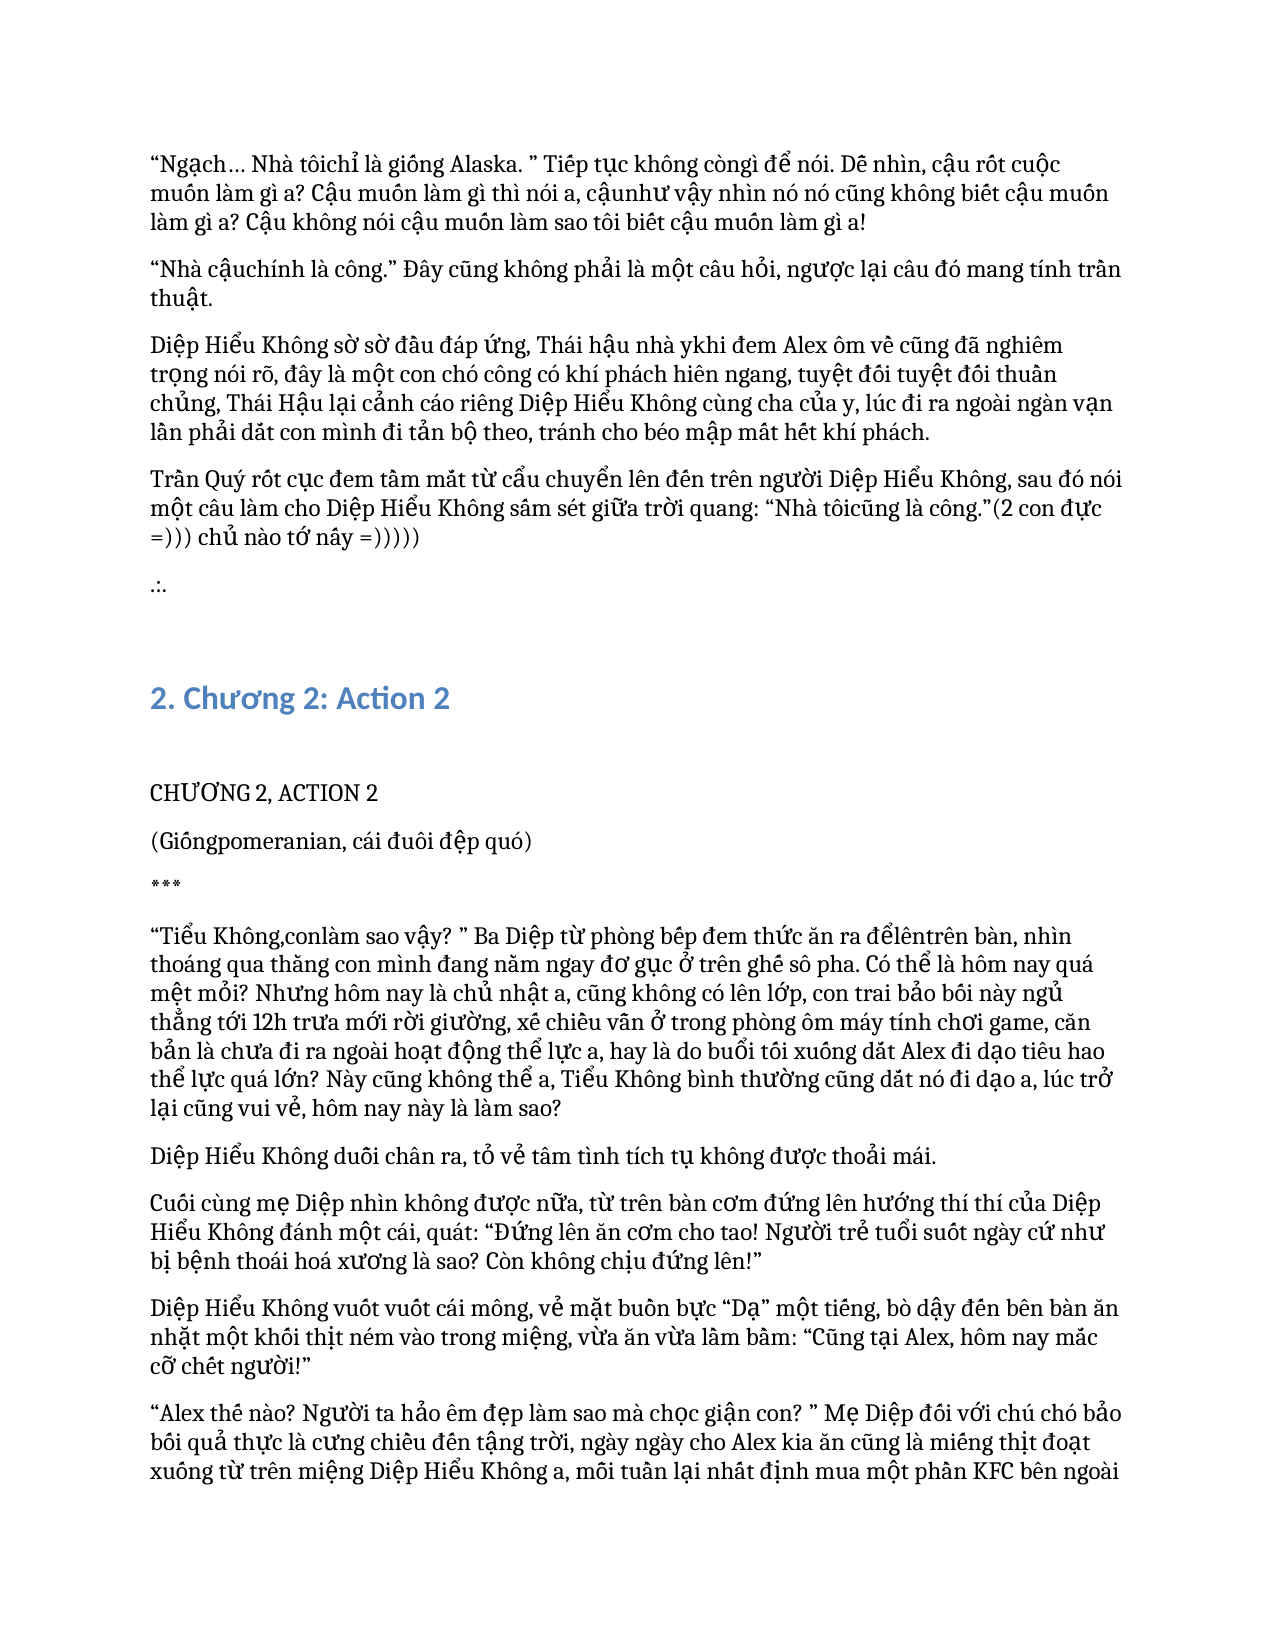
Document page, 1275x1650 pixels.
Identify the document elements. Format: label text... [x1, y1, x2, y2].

text (Giốngpomeranian, cái đuôi đệp quó) [150, 827, 1125, 855]
text .:. [150, 570, 1125, 656]
text “Tiểu Không,conlàm sao vậy? ” Ba Diệp từ phòng bếp đem thức ăn ra đểlêntrên bàn, nhìn thoáng qua thằng con mình đang nằm ngay đơ gục ở trên ghế sô pha. Có thể là hôm nay quá mệt mỏi? Nhưng hôm nay là chủ nhật a, cũng không có lên lớp, con trai bảo bối này ngủ thẳng tới 12h trưa mới rời giường, xế chiều vẫn ở trong phòng ôm máy tính chơi game, căn bản là chưa đi ra ngoài hoạt động thể lực a, hay là do buổi tối xuống dắt Alex đi dạo tiêu hao thể lực quá lớn? Này cũng không thể a, Tiểu Không bình thường cũng dắt nó đi dạo a, lúc trở lại cũng vui vẻ, hôm nay này là làm sao? [150, 922, 1125, 1123]
text “Ngạch… Nhà tôichỉ là giống Alaska. ” Tiếp tục không còngì để nói. Dễ nhìn, cậu rốt cuộc muốn làm gì a? Cậu muốn làm gì thì nói a, cậunhư vậy nhìn nó nó cũng không biết cậu muốn làm gì a? Cậu không nói cậu muốn làm sao tôi biết cậu muốn làm gì a! [150, 150, 1125, 236]
text *** [150, 874, 1125, 903]
text Trần Quý rốt cục đem tầm mắt từ cẩu chuyển lên đến trên người Diệp Hiểu Không, sau đó nói một câu làm cho Diệp Hiểu Không sấm sét giữa trời quang: “Nhà tôicũng là công.”(2 con đực =))) chủ nào tớ nấy =))))) [150, 465, 1125, 551]
text Diệp Hiểu Không duỗi chân ra, tỏ vẻ tâm tình tích tụ không được thoải mái. [150, 1142, 1125, 1170]
text Cuối cùng mẹ Diệp nhìn không được nữa, từ trên bàn cơm đứng lên hướng thí thí của Diệp Hiểu Không đánh một cái, quát: “Đứng lên ăn cơm cho tao! Người trẻ tuổi suốt ngày cứ như bị bệnh thoái hoá xương là sao? Còn không chịu đứng lên!” [150, 1189, 1125, 1275]
subtitle 2. Chương 2: Action 2 [150, 677, 1125, 718]
text Diệp Hiểu Không vuốt vuốt cái mông, vẻ mặt buồn bực “Dạ” một tiếng, bò dậy đến bên bàn ăn nhặt một khối thịt ném vào trong miệng, vừa ăn vừa lầm bầm: “Cũng tại Alex, hôm nay mắc cỡ chết người!” [150, 1294, 1125, 1380]
text CHƯƠNG 2, ACTION 2 [150, 722, 1125, 808]
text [150, 1399, 1125, 1485]
text “Nhà cậuchính là công.” Đây cũng không phải là một câu hỏi, ngược lại câu đó mang tính trần thuật. [150, 255, 1125, 312]
text Diệp Hiểu Không sờ sờ đầu đáp ứng, Thái hậu nhà ykhi đem Alex ôm về cũng đã nghiêm trọng nói rõ, đây là một con chó công có khí phách hiên ngang, tuyệt đối tuyệt đối thuần chủng, Thái Hậu lại cảnh cáo riêng Diệp Hiểu Không cùng cha của y, lúc đi ra ngoài ngàn vạn lần phải dắt con mình đi tản bộ theo, tránh cho béo mập mất hết khí phách. [150, 331, 1125, 446]
